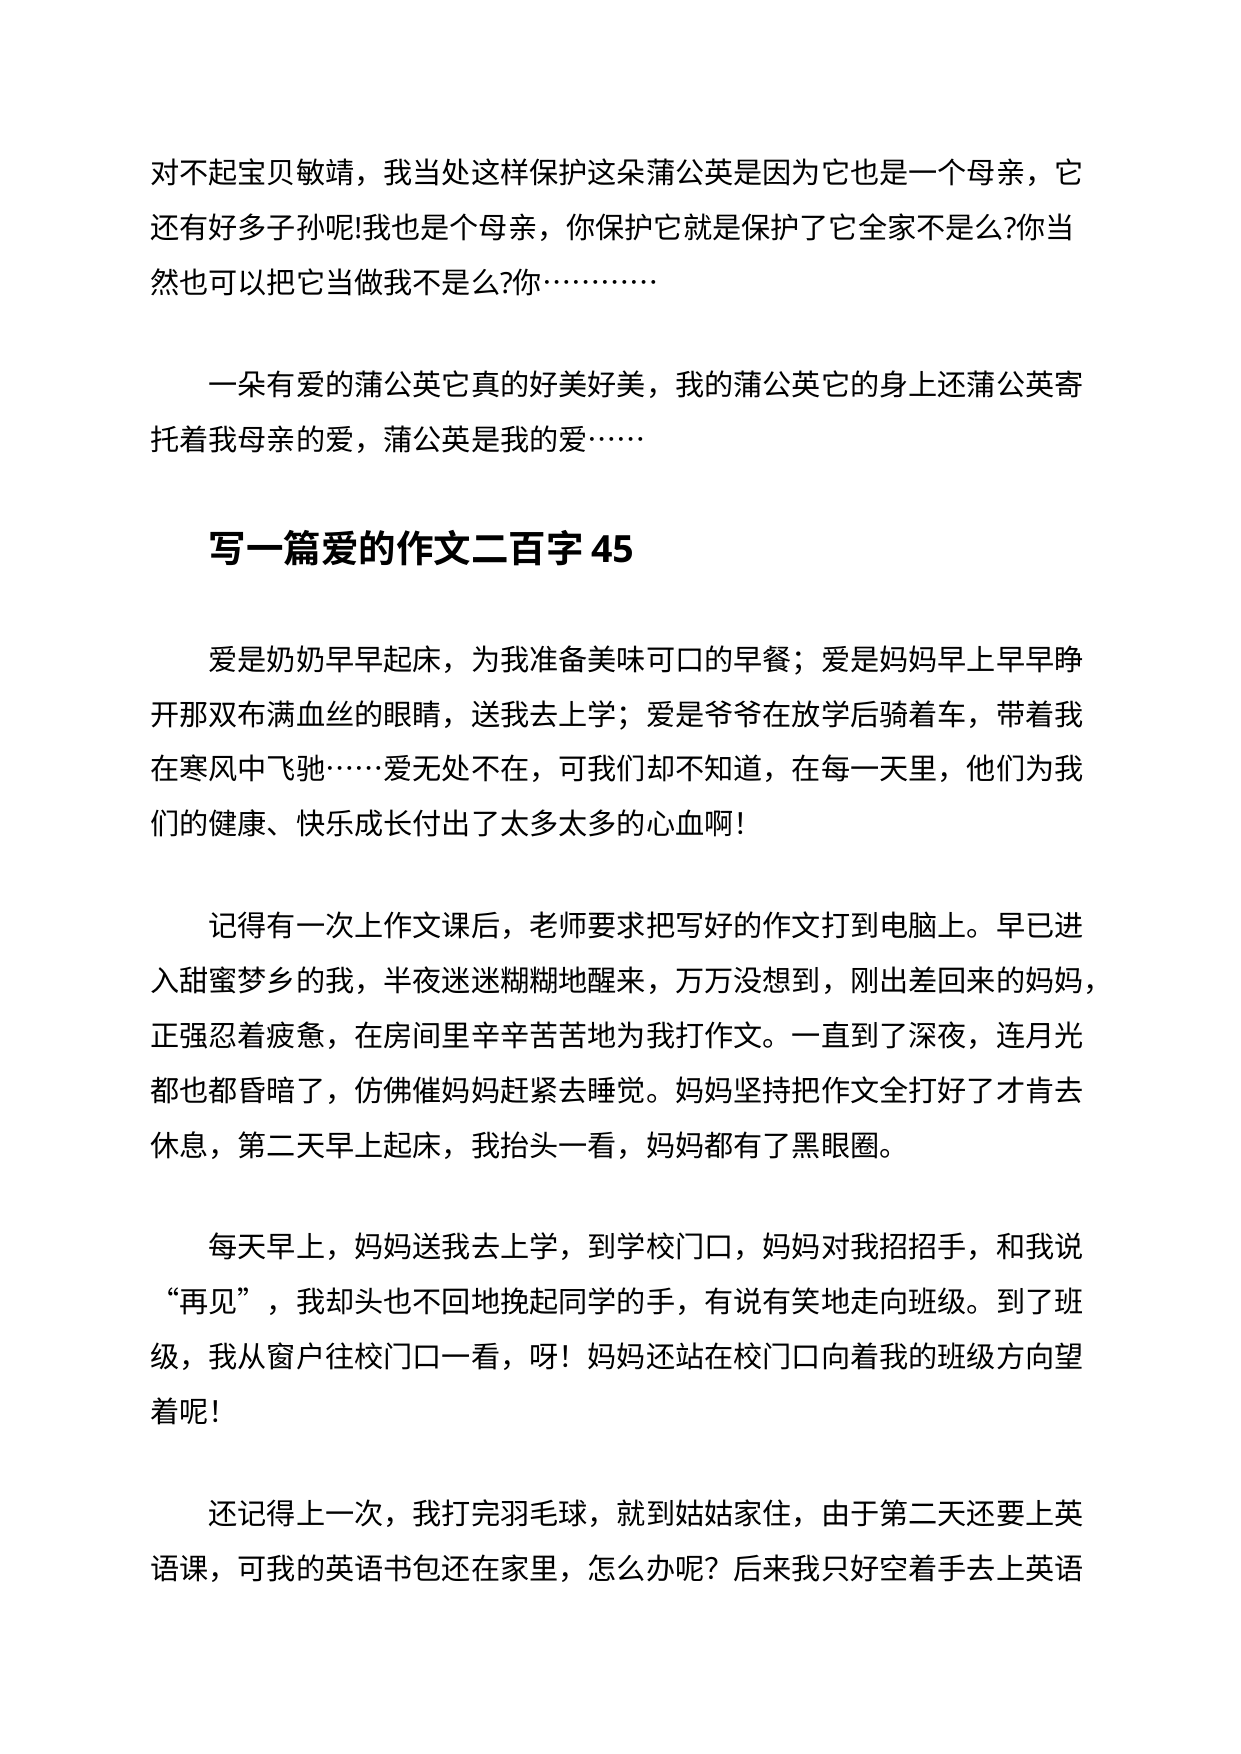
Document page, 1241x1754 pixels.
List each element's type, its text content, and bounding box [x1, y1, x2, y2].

text 写一篇爱的作文二百字45 [150, 518, 1090, 573]
text 每天早上，妈妈送我去上学，到学校门口，妈妈对我招招手，和我说“再见”，我却头也不回地挽起同学的手，有说有笑地走向班级。到了班级，我从窗户往校门口一看，呀！妈妈还站在校门口向着我的班级方向望着呢！ [150, 1224, 1090, 1431]
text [150, 1490, 1090, 1588]
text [150, 150, 1090, 302]
text 记得有一次上作文课后，老师要求把写好的作文打到电脑上。早已进入甜蜜梦乡的我，半夜迷迷糊糊地醒来，万万没想到，刚出差回来的妈妈，正强忍着疲惫，在房间里辛辛苦苦地为我打作文。一直到了深夜，连月光都也都昏暗了，仿佛催妈妈赶紧去睡觉。妈妈坚持把作文全打好了才肯去休息，第二天早上起床，我抬头一看，妈妈都有了黑眼圈。 [150, 903, 1090, 1164]
text 一朵有爱的蒲公英它真的好美好美，我的蒲公英它的身上还蒲公英寄托着我母亲的爱，蒲公英是我的爱…… [150, 362, 1090, 459]
text 爱是奶奶早早起床，为我准备美味可口的早餐；爱是妈妈早上早早睁开那双布满血丝的眼睛，送我去上学；爱是爷爷在放学后骑着车，带着我在寒风中飞驰……爱无处不在，可我们却不知道，在每一天里，他们为我们的健康、快乐成长付出了太多太多的心血啊！ [150, 636, 1090, 843]
